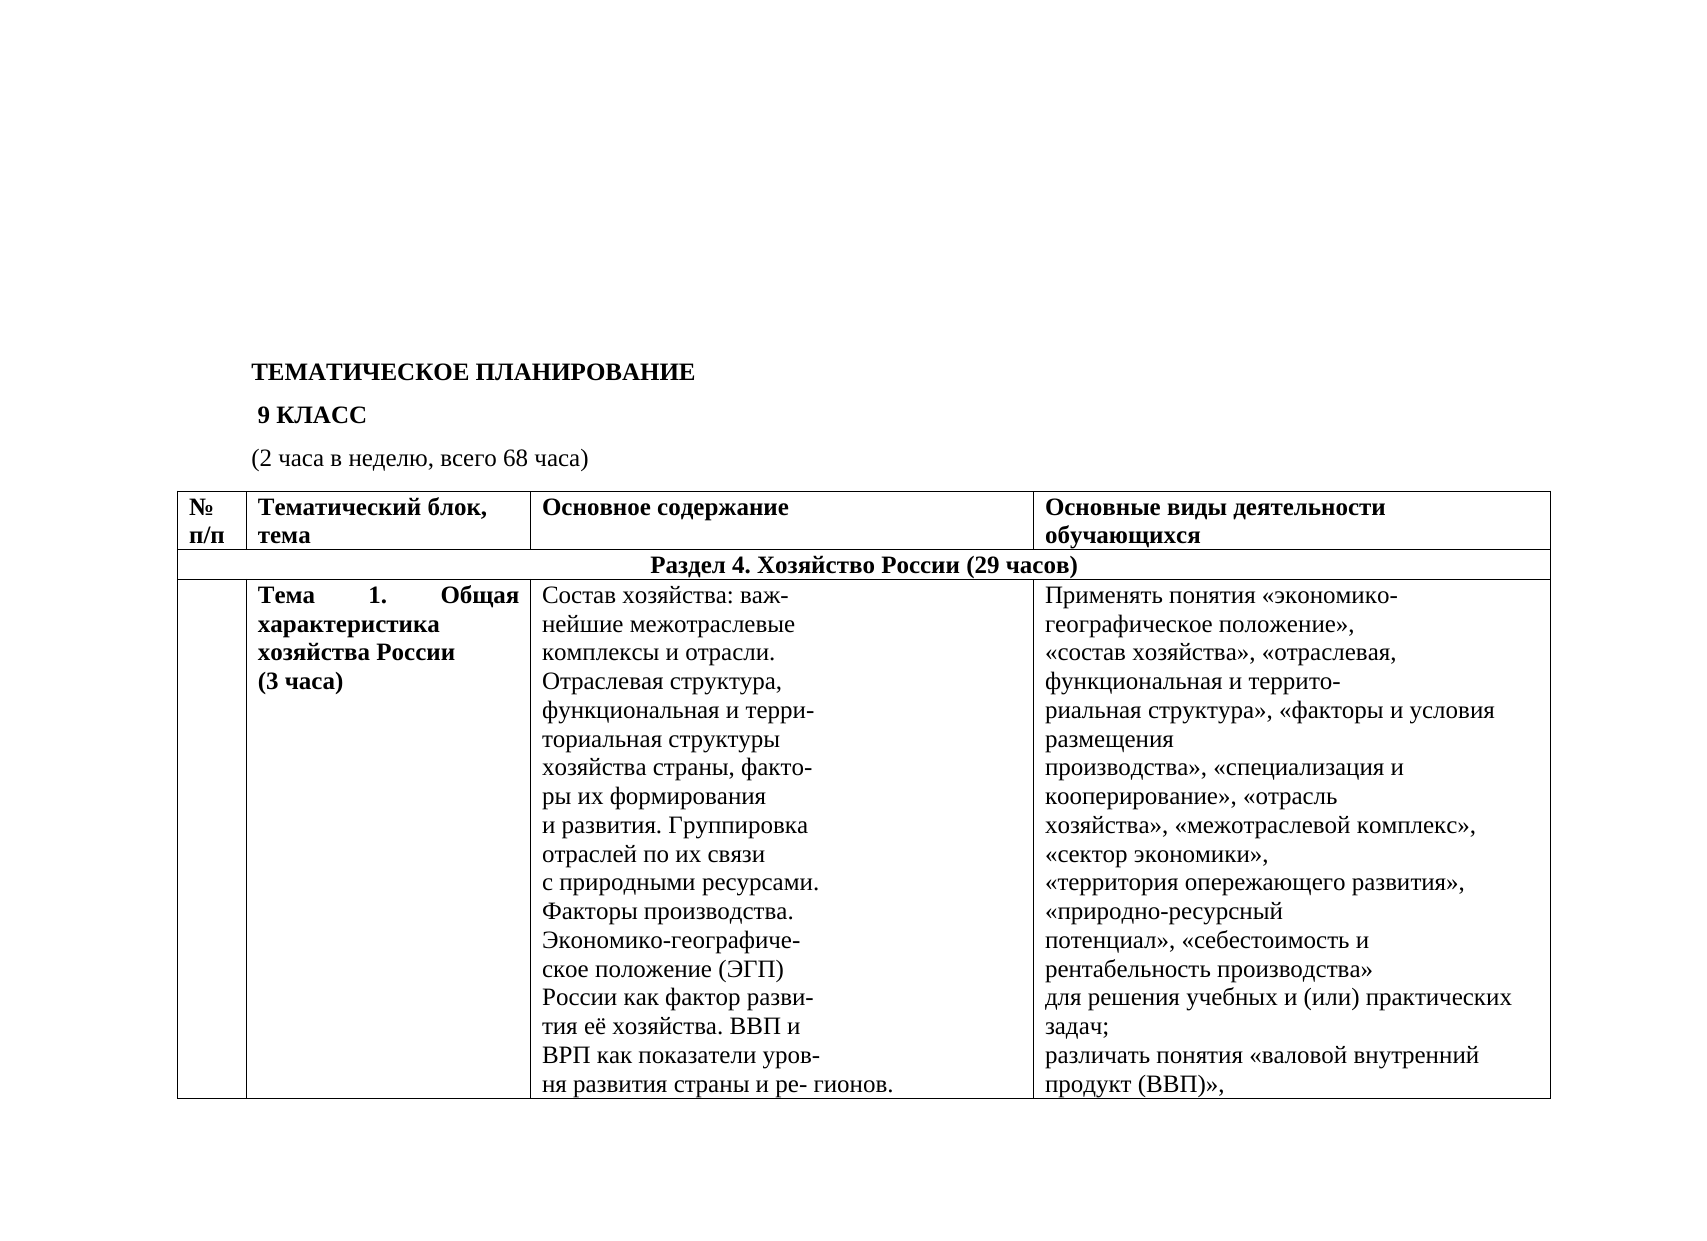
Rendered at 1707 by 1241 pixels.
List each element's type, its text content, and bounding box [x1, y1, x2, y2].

table_header Тематический блок, тема [247, 492, 530, 549]
table_header Основные виды деятельности обучающихся [1034, 492, 1550, 549]
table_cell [1034, 580, 1550, 1097]
table_cell [178, 580, 246, 1097]
text (2 часа в неделю, всего 68 часа) [177, 443, 1618, 472]
table_cell Раздел 4. Хозяйство России (29 часов) [178, 550, 1550, 579]
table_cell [247, 580, 530, 1097]
text ТЕМАТИЧЕСКОЕ ПЛАНИРОВАНИЕ [177, 357, 1618, 385]
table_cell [531, 580, 1033, 1097]
table_header Основное содержание [531, 492, 1033, 549]
text 9 КЛАСС [177, 400, 1618, 428]
table_header № п/п [178, 492, 246, 549]
